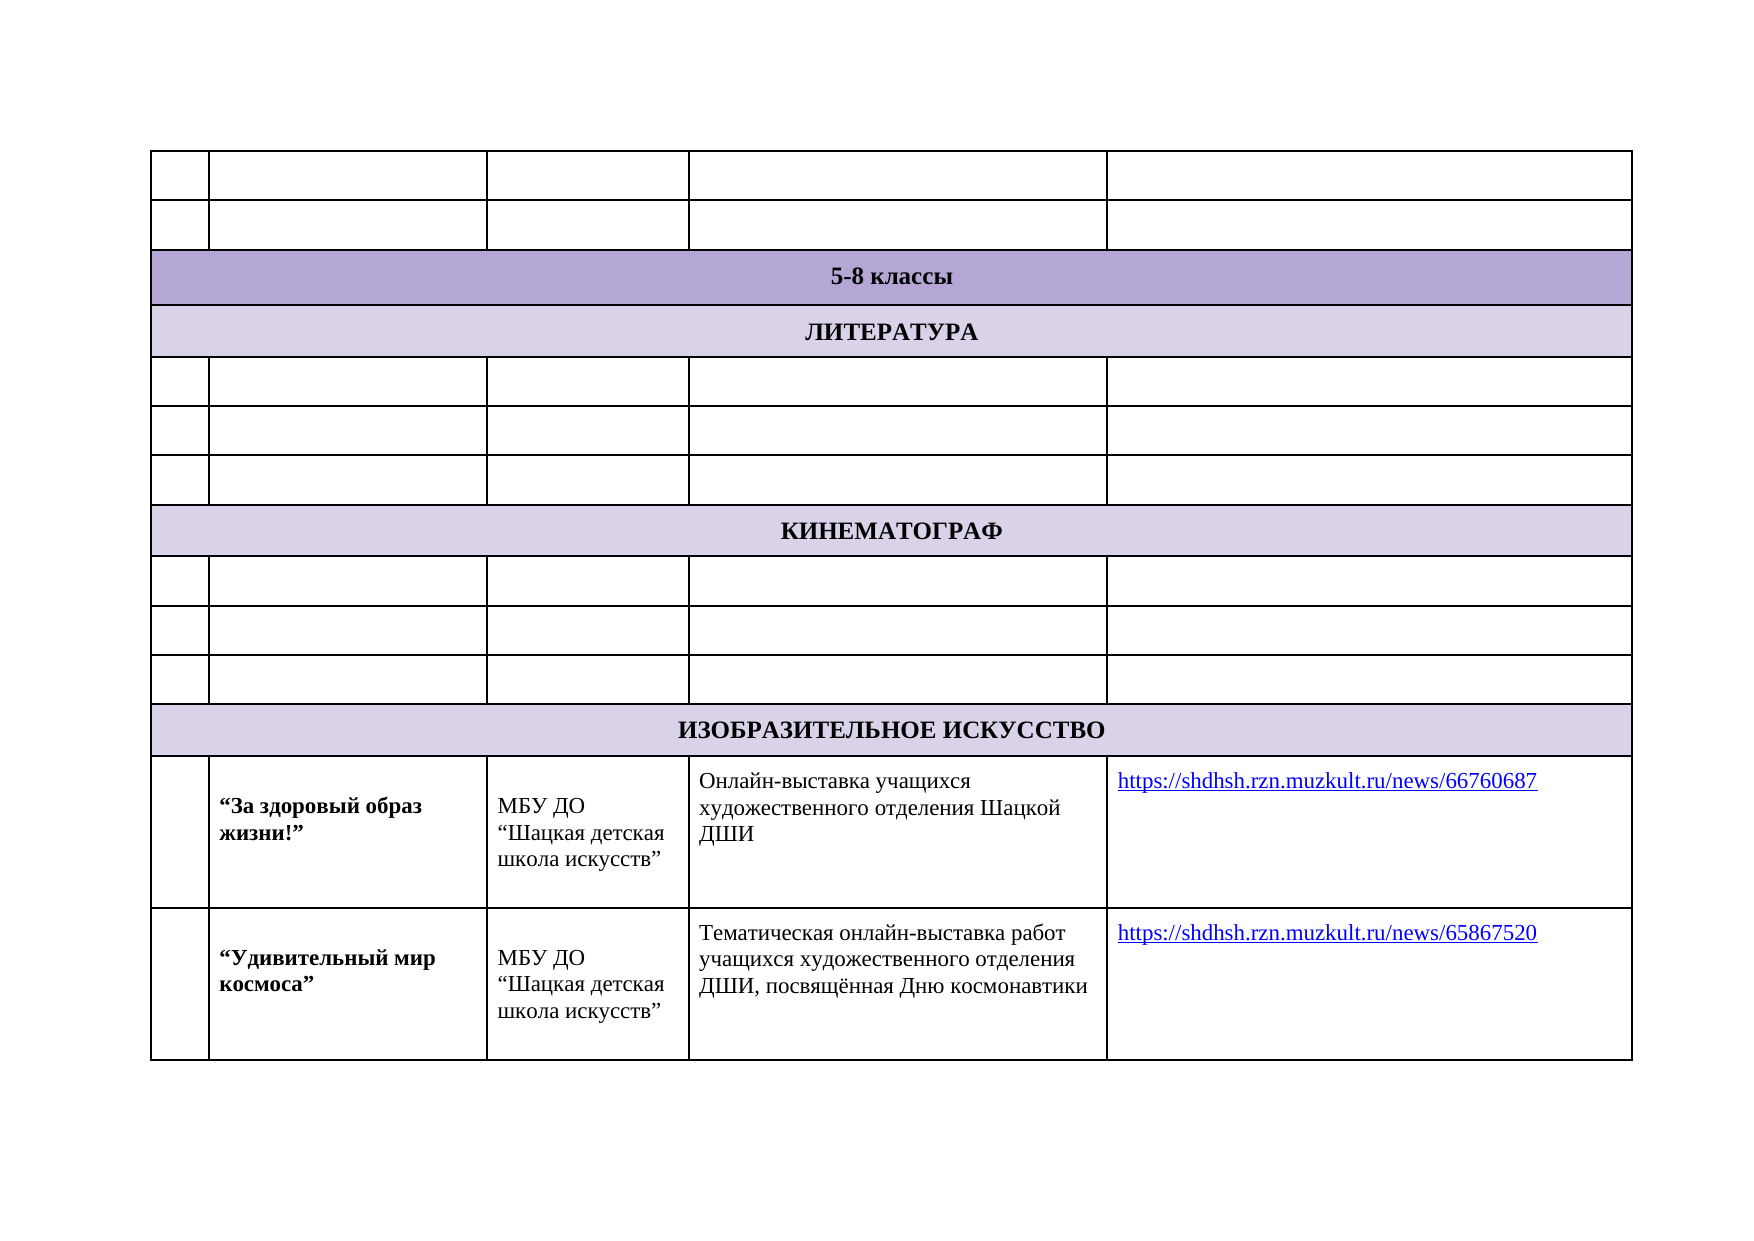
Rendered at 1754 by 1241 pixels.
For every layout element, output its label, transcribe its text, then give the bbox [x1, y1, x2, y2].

table_cell [152, 456, 208, 503]
table_cell “Удивительный мир космоса” [210, 909, 486, 1059]
table_cell [488, 656, 688, 703]
table_cell [1108, 201, 1631, 248]
table_cell [210, 152, 486, 199]
table_cell [210, 358, 486, 405]
table_cell [488, 407, 688, 454]
table_cell [210, 407, 486, 454]
table_cell ЛИТЕРАТУРА [152, 306, 1631, 356]
table_cell [152, 407, 208, 454]
table_cell [152, 557, 208, 604]
table_cell [488, 152, 688, 199]
table_cell Тематическая онлайн-выставка работ учащихся художественного отделения ДШИ, посвящённая Дню космонавтики [690, 909, 1106, 1059]
table_cell [1108, 607, 1631, 654]
table_cell [210, 557, 486, 604]
table_cell [690, 152, 1106, 199]
table_cell [690, 607, 1106, 654]
table_cell [152, 201, 208, 248]
table_cell Онлайн-выставка учащихся художественного отделения Шацкой ДШИ [690, 757, 1106, 907]
table_cell [152, 656, 208, 703]
table_cell МБУ ДО “Шацкая детская школа искусств” [488, 757, 688, 907]
table_cell [488, 557, 688, 604]
table_cell [488, 201, 688, 248]
table_cell КИНЕМАТОГРАФ [152, 506, 1631, 555]
table_cell ИЗОБРАЗИТЕЛЬНОЕ ИСКУССТВО [152, 705, 1631, 755]
table_cell [1108, 456, 1631, 503]
table_cell https://shdhsh.rzn.muzkult.ru/news/65867520 [1108, 909, 1631, 1059]
table_cell МБУ ДО “Шацкая детская школа искусств” [488, 909, 688, 1059]
table_cell “За здоровый образ жизни!” [210, 757, 486, 907]
table_cell [152, 909, 208, 1059]
table_cell [1108, 152, 1631, 199]
table_cell [210, 201, 486, 248]
table_cell [210, 456, 486, 503]
table_cell [1108, 358, 1631, 405]
table_cell [210, 607, 486, 654]
table_cell [1108, 407, 1631, 454]
table_cell [152, 152, 208, 199]
table_cell 5-8 классы [152, 251, 1631, 304]
table_cell [690, 358, 1106, 405]
table_cell [1108, 557, 1631, 604]
table_cell [690, 557, 1106, 604]
table_cell [488, 456, 688, 503]
table_cell [690, 456, 1106, 503]
table_cell [690, 407, 1106, 454]
table_cell [488, 607, 688, 654]
table_cell [152, 358, 208, 405]
table_cell [690, 201, 1106, 248]
table_cell [1108, 656, 1631, 703]
table_cell [152, 607, 208, 654]
table_cell [488, 358, 688, 405]
table_cell [210, 656, 486, 703]
table_cell https://shdhsh.rzn.muzkult.ru/news/66760687 [1108, 757, 1631, 907]
table_cell [152, 757, 208, 907]
table_cell [690, 656, 1106, 703]
